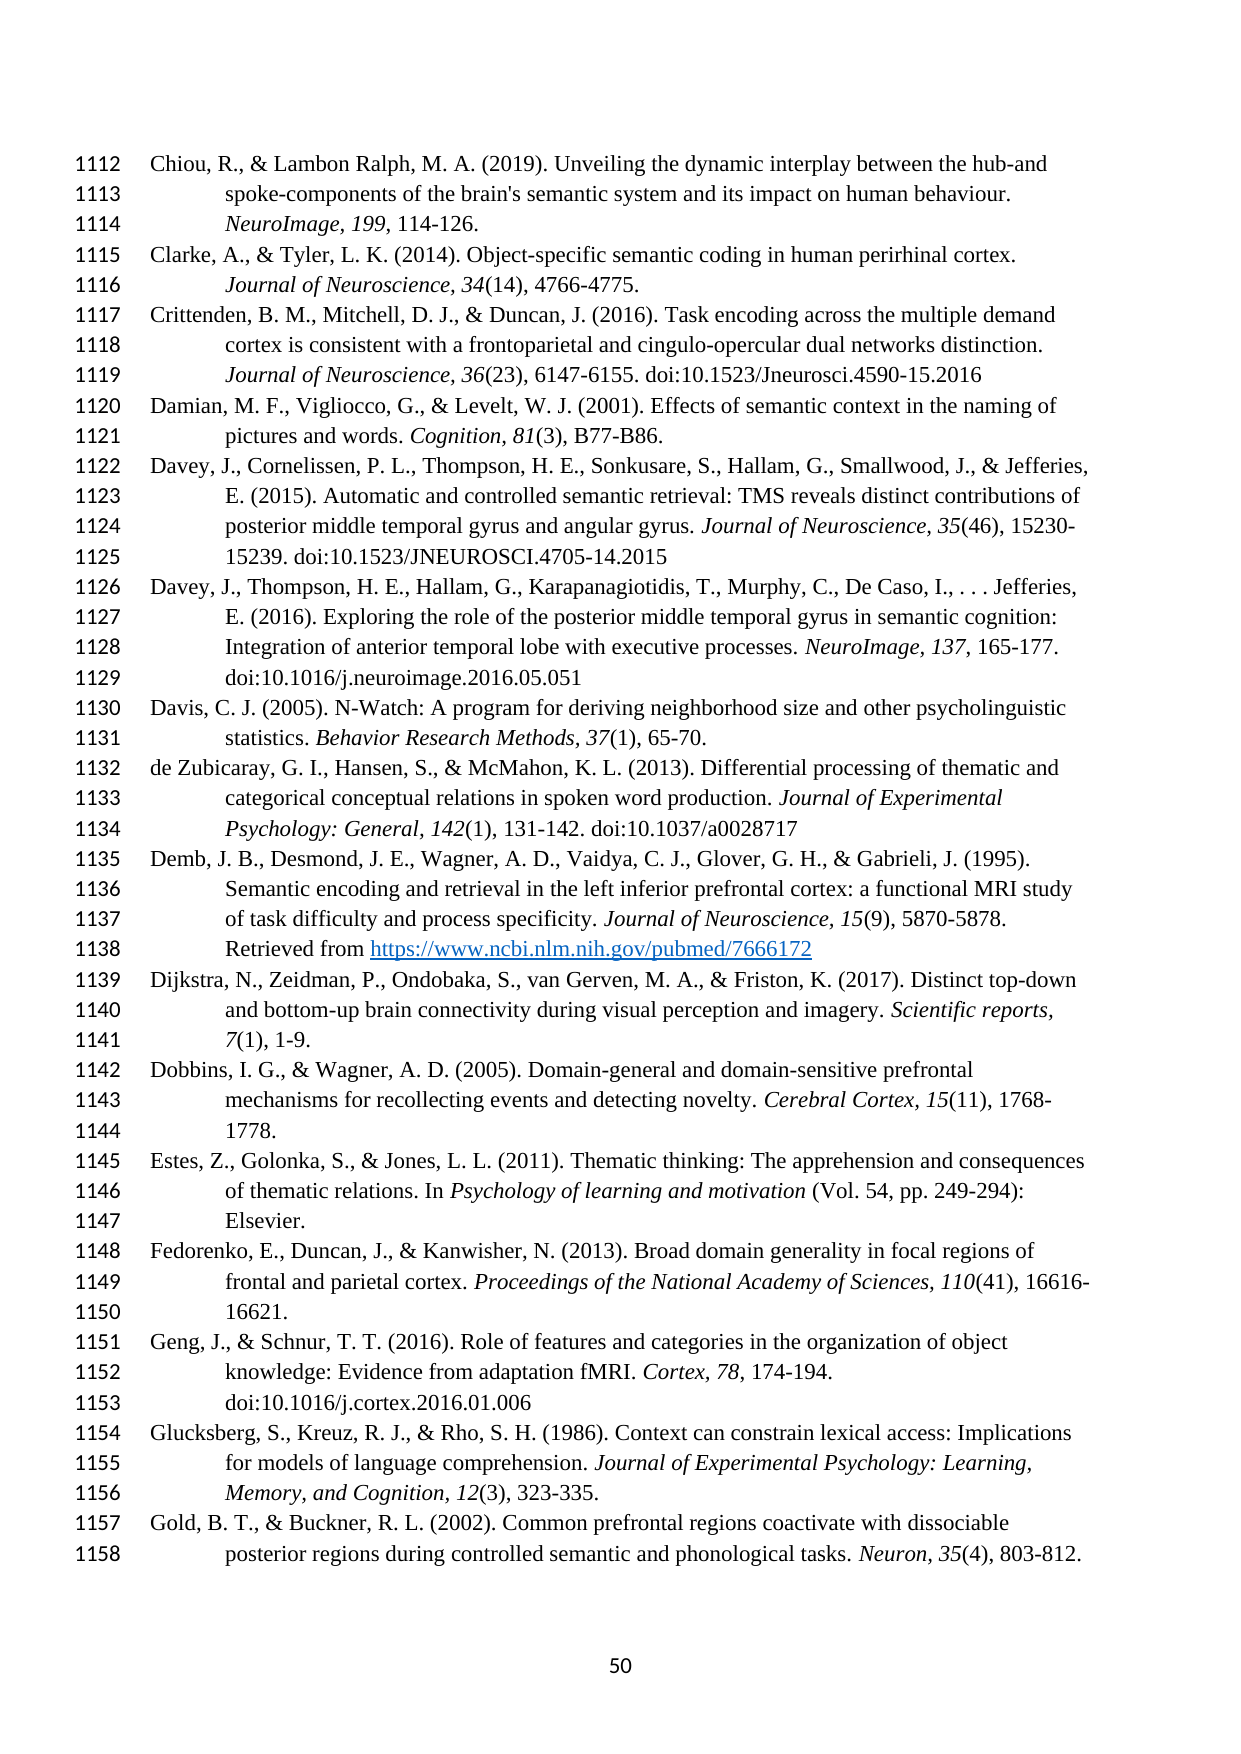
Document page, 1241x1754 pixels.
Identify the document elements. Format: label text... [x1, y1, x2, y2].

text Davis, C. J. (2005). N-Watch: A program for deriving neighborhood size and other psycholinguistic statistics. Behavior Research Methods, 37(1), 65-70. [150, 694, 1090, 750]
text Fedorenko, E., Duncan, J., & Kanwisher, N. (2013). Broad domain generality in focal regions of frontal and parietal cortex. Proceedings of the National Academy of Sciences, 110(41), 16616-16621. [150, 1237, 1090, 1324]
text Geng, J., & Schnur, T. T. (2016). Role of features and categories in the organization of object knowledge: Evidence from adaptation fMRI. Cortex, 78, 174-194. doi:10.1016/j.cortex.2016.01.006 [150, 1328, 1090, 1415]
text Gold, B. T., & Buckner, R. L. (2002). Common prefrontal regions coactivate with dissociable posterior regions during controlled semantic and phonological tasks. Neuron, 35(4), 803-812. [150, 1509, 1090, 1566]
text Dobbins, I. G., & Wagner, A. D. (2005). Domain-general and domain-sensitive prefrontal mechanisms for recollecting events and detecting novelty. Cerebral Cortex, 15(11), 1768-1778. [150, 1056, 1090, 1143]
text Dijkstra, N., Zeidman, P., Ondobaka, S., van Gerven, M. A., & Friston, K. (2017). Distinct top-down and bottom-up brain connectivity during visual perception and imagery. Scientific reports, 7(1), 1-9. [150, 966, 1090, 1052]
text Estes, Z., Golonka, S., & Jones, L. L. (2011). Thematic thinking: The apprehension and consequences of thematic relations. In Psychology of learning and motivation (Vol. 54, pp. 249-294): Elsevier. [150, 1147, 1090, 1234]
text Clarke, A., & Tyler, L. K. (2014). Object-specific semantic coding in human perirhinal cortex. Journal of Neuroscience, 34(14), 4766-4775. [150, 241, 1090, 297]
text Glucksberg, S., Kreuz, R. J., & Rho, S. H. (1986). Context can constrain lexical access: Implications for models of language comprehension. Journal of Experimental Psychology: Learning, Memory, and Cognition, 12(3), 323-335. [150, 1419, 1090, 1506]
text Davey, J., Cornelissen, P. L., Thompson, H. E., Sonkusare, S., Hallam, G., Smallwood, J., & Jefferies, E. (2015). Automatic and controlled semantic retrieval: TMS reveals distinct contributions of posterior middle temporal gyrus and angular gyrus. Journal of Neuroscience, 35(46), 15230-15239. doi:10.1523/JNEUROSCI.4705-14.2015 [150, 452, 1090, 569]
text Damian, M. F., Vigliocco, G., & Levelt, W. J. (2001). Effects of semantic context in the naming of pictures and words. Cognition, 81(3), B77-B86. [150, 392, 1090, 448]
text Crittenden, B. M., Mitchell, D. J., & Duncan, J. (2016). Task encoding across the multiple demand cortex is consistent with a frontoparietal and cingulo-opercular dual networks distinction. Journal of Neuroscience, 36(23), 6147-6155. doi:10.1523/Jneurosci.4590-15.2016 [150, 301, 1090, 388]
text Demb, J. B., Desmond, J. E., Wagner, A. D., Vaidya, C. J., Glover, G. H., & Gabrieli, J. (1995). Semantic encoding and retrieval in the left inferior prefrontal cortex: a functional MRI study of task difficulty and process specificity. Journal of Neuroscience, 15(9), 5870-5878. Retrieved from https://www.ncbi.nlm.nih.gov/pubmed/7666172 [150, 845, 1090, 962]
text Chiou, R., & Lambon Ralph, M. A. (2019). Unveiling the dynamic interplay between the hub-and spoke-components of the brain's semantic system and its impact on human behaviour. NeuroImage, 199, 114-126. [150, 150, 1090, 237]
text de Zubicaray, G. I., Hansen, S., & McMahon, K. L. (2013). Differential processing of thematic and categorical conceptual relations in spoken word production. Journal of Experimental Psychology: General, 142(1), 131-142. doi:10.1037/a0028717 [150, 754, 1090, 841]
text Davey, J., Thompson, H. E., Hallam, G., Karapanagiotidis, T., Murphy, C., De Caso, I., . . . Jefferies, E. (2016). Exploring the role of the posterior middle temporal gyrus in semantic cognition: Integration of anterior temporal lobe with executive processes. NeuroImage, 137, 165-177. doi:10.1016/j.neuroimage.2016.05.051 [150, 573, 1090, 690]
